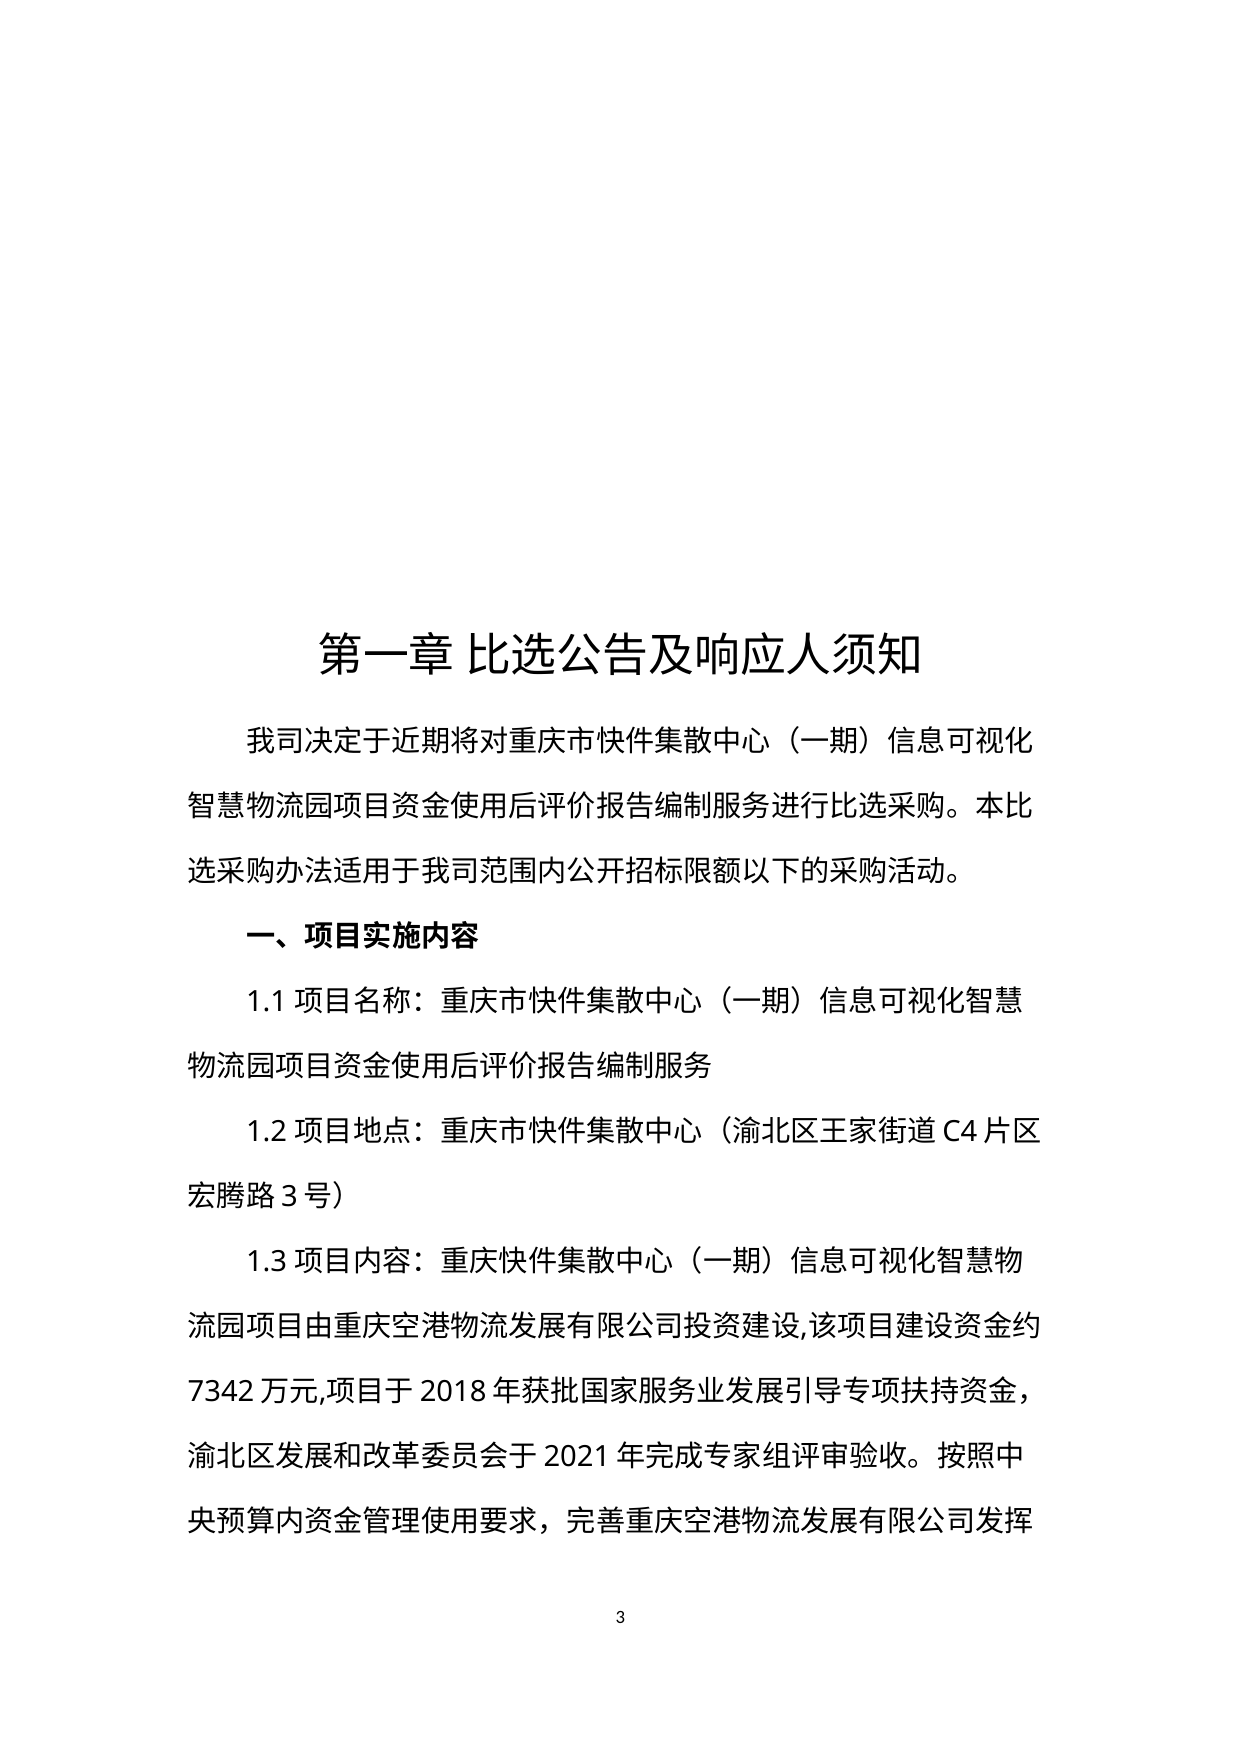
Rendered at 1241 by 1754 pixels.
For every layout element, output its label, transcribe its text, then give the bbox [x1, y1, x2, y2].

text 1.2 项目地点：重庆市快件集散中心（渝北区王家街道C4片区宏腾路3号） [187, 1097, 1053, 1227]
text 一、项目实施内容 [187, 902, 1053, 967]
text 我司决定于近期将对重庆市快件集散中心（一期）信息可视化智慧物流园项目资金使用后评价报告编制服务进行比选采购。本比选采购办法适用于我司范围内公开招标限额以下的采购活动。 [187, 707, 1053, 902]
title 第一章 比选公告及响应人须知 [187, 603, 1053, 700]
text 1.1 项目名称：重庆市快件集散中心（一期）信息可视化智慧物流园项目资金使用后评价报告编制服务 [187, 967, 1053, 1097]
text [187, 1227, 1053, 1552]
